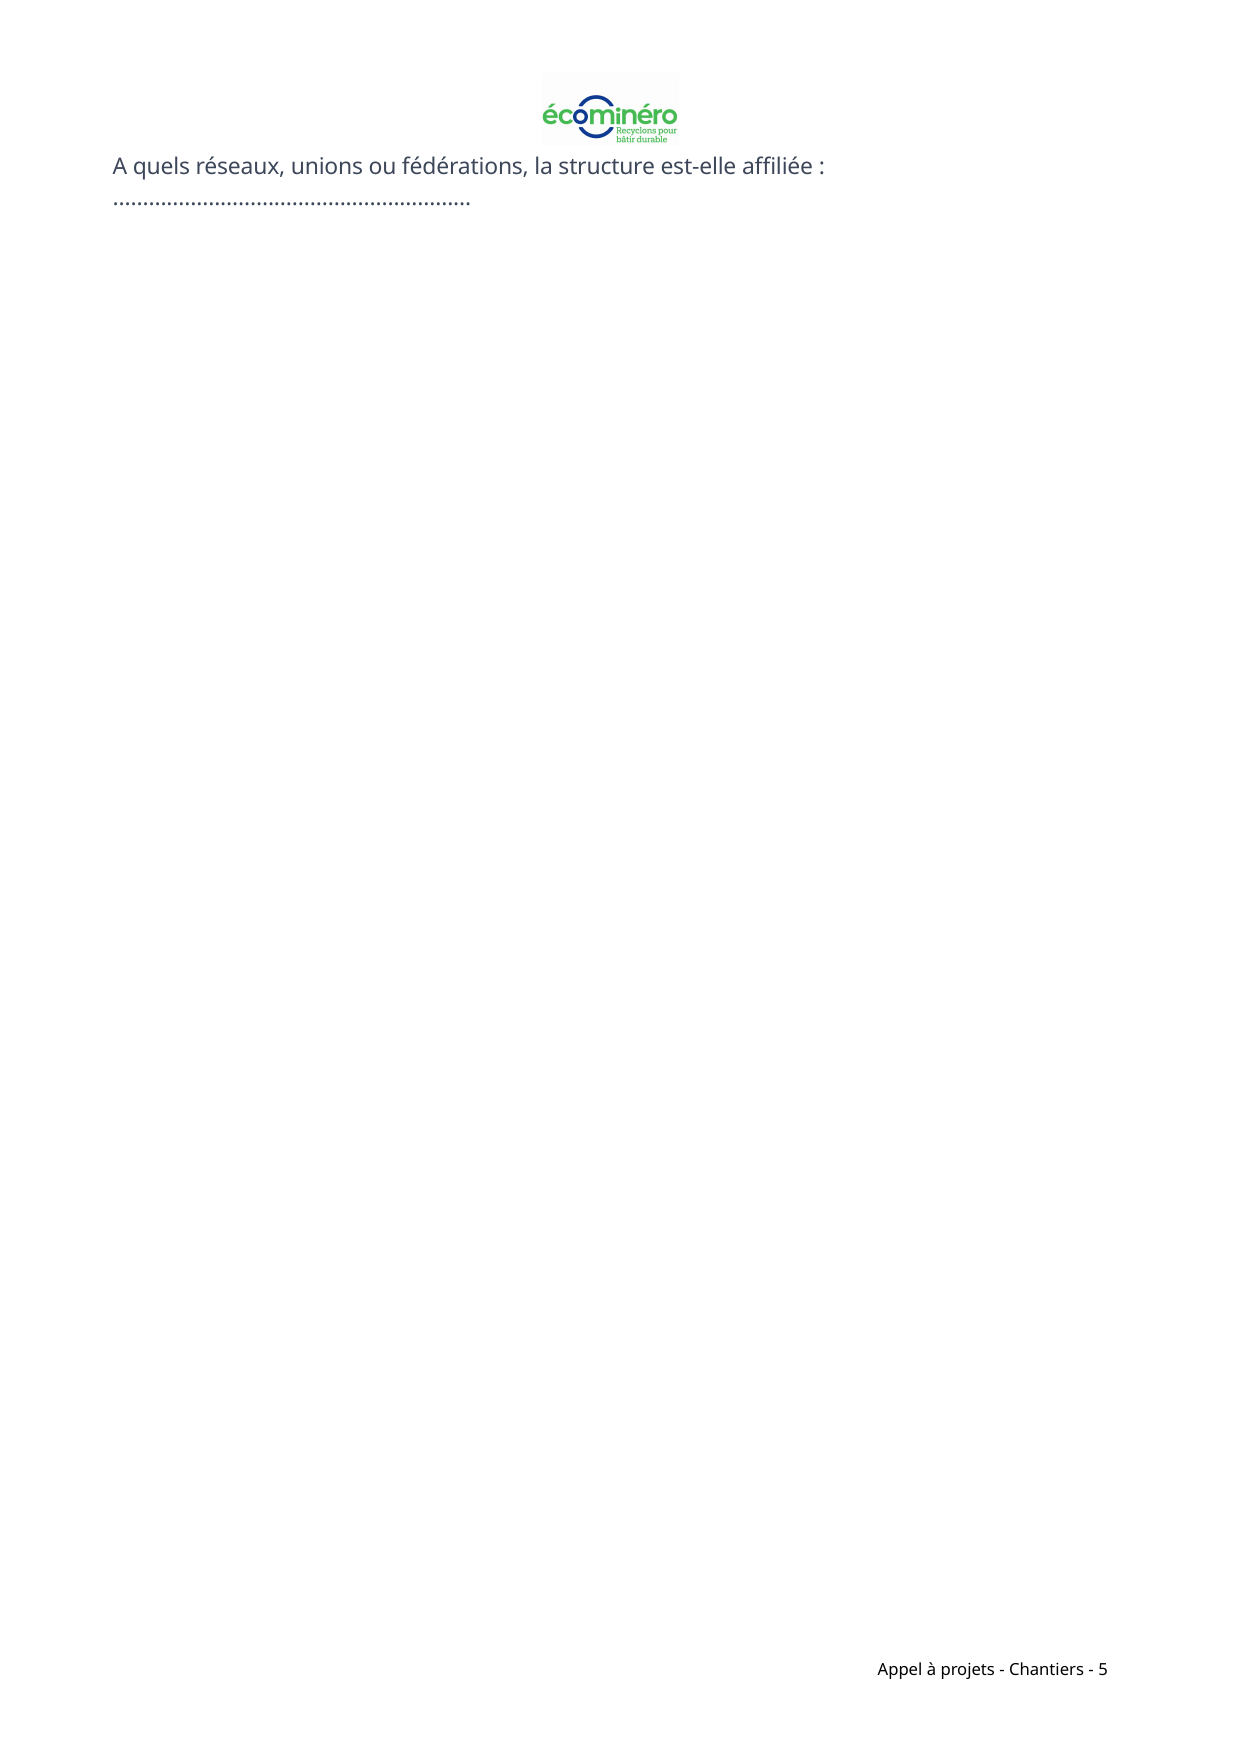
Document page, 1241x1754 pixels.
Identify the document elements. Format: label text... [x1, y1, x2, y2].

picture [541, 73, 679, 146]
text A quels réseaux, unions ou fédérations, la structure est-elle affiliée : …………………………………………………… [112, 150, 1078, 212]
